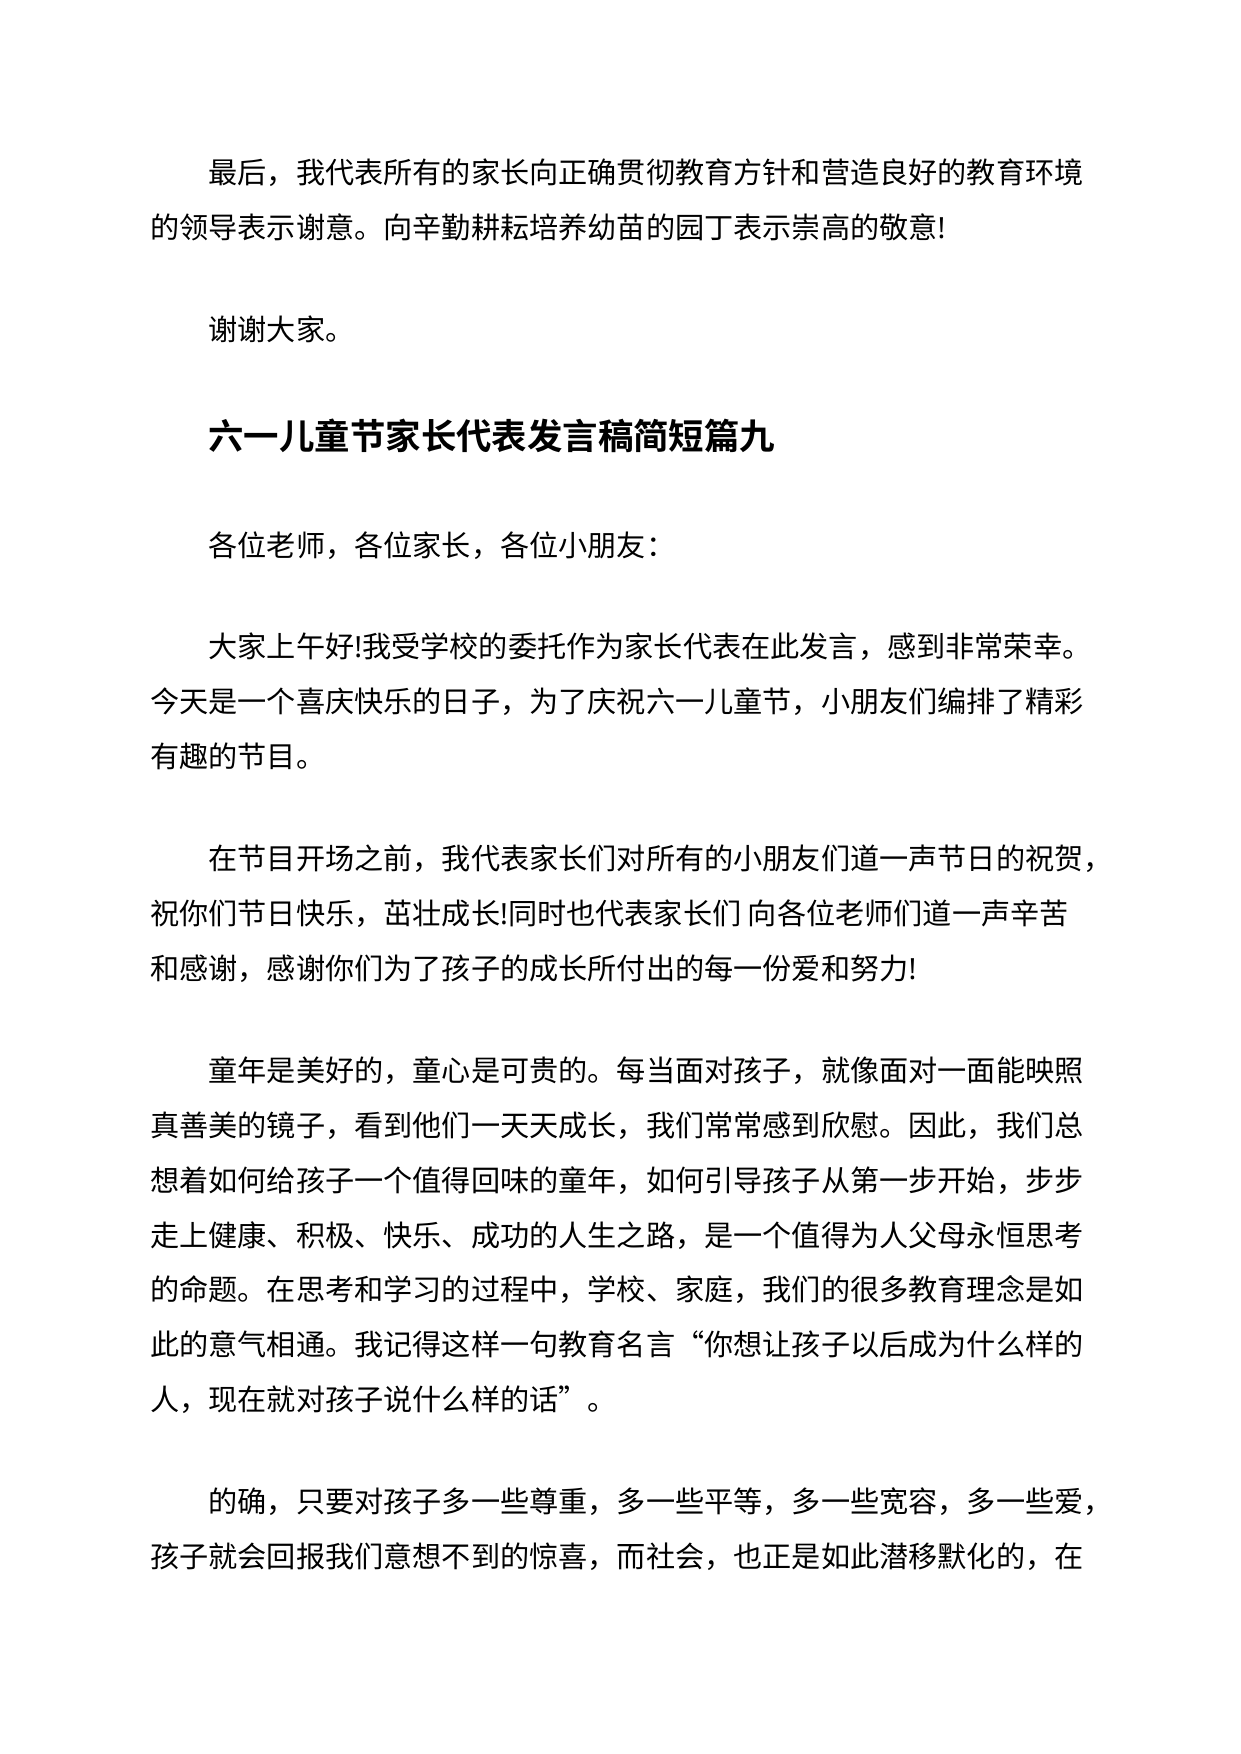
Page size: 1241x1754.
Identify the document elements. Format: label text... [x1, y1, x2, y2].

text 最后，我代表所有的家长向正确贯彻教育方针和营造良好的教育环境的领导表示谢意。向辛勤耕耘培养幼苗的园丁表示崇高的敬意! [150, 150, 1090, 247]
text 大家上午好!我受学校的委托作为家长代表在此发言，感到非常荣幸。今天是一个喜庆快乐的日子，为了庆祝六一儿童节，小朋友们编排了精彩有趣的节目。 [150, 624, 1090, 776]
text 在节目开场之前，我代表家长们对所有的小朋友们道一声节日的祝贺，祝你们节日快乐，茁壮成长!同时也代表家长们 向各位老师们道一声辛苦和感谢，感谢你们为了孩子的成长所付出的每一份爱和努力! [150, 836, 1090, 988]
text 六一儿童节家长代表发言稿简短篇九 [150, 409, 1090, 460]
text 谢谢大家。 [150, 307, 1090, 349]
text 童年是美好的，童心是可贵的。每当面对孩子，就像面对一面能映照真善美的镜子，看到他们一天天成长，我们常常感到欣慰。因此，我们总想着如何给孩子一个值得回味的童年，如何引导孩子从第一步开始，步步走上健康、积极、快乐、成功的人生之路，是一个值得为人父母永恒思考的命题。在思考和学习的过程中，学校、家庭，我们的很多教育理念是如此的意气相通。我记得这样一句教育名言“你想让孩子以后成为什么样的人，现在就对孩子说什么样的话”。 [150, 1047, 1090, 1419]
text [150, 1478, 1090, 1576]
text 各位老师，各位家长，各位小朋友： [150, 522, 1090, 564]
